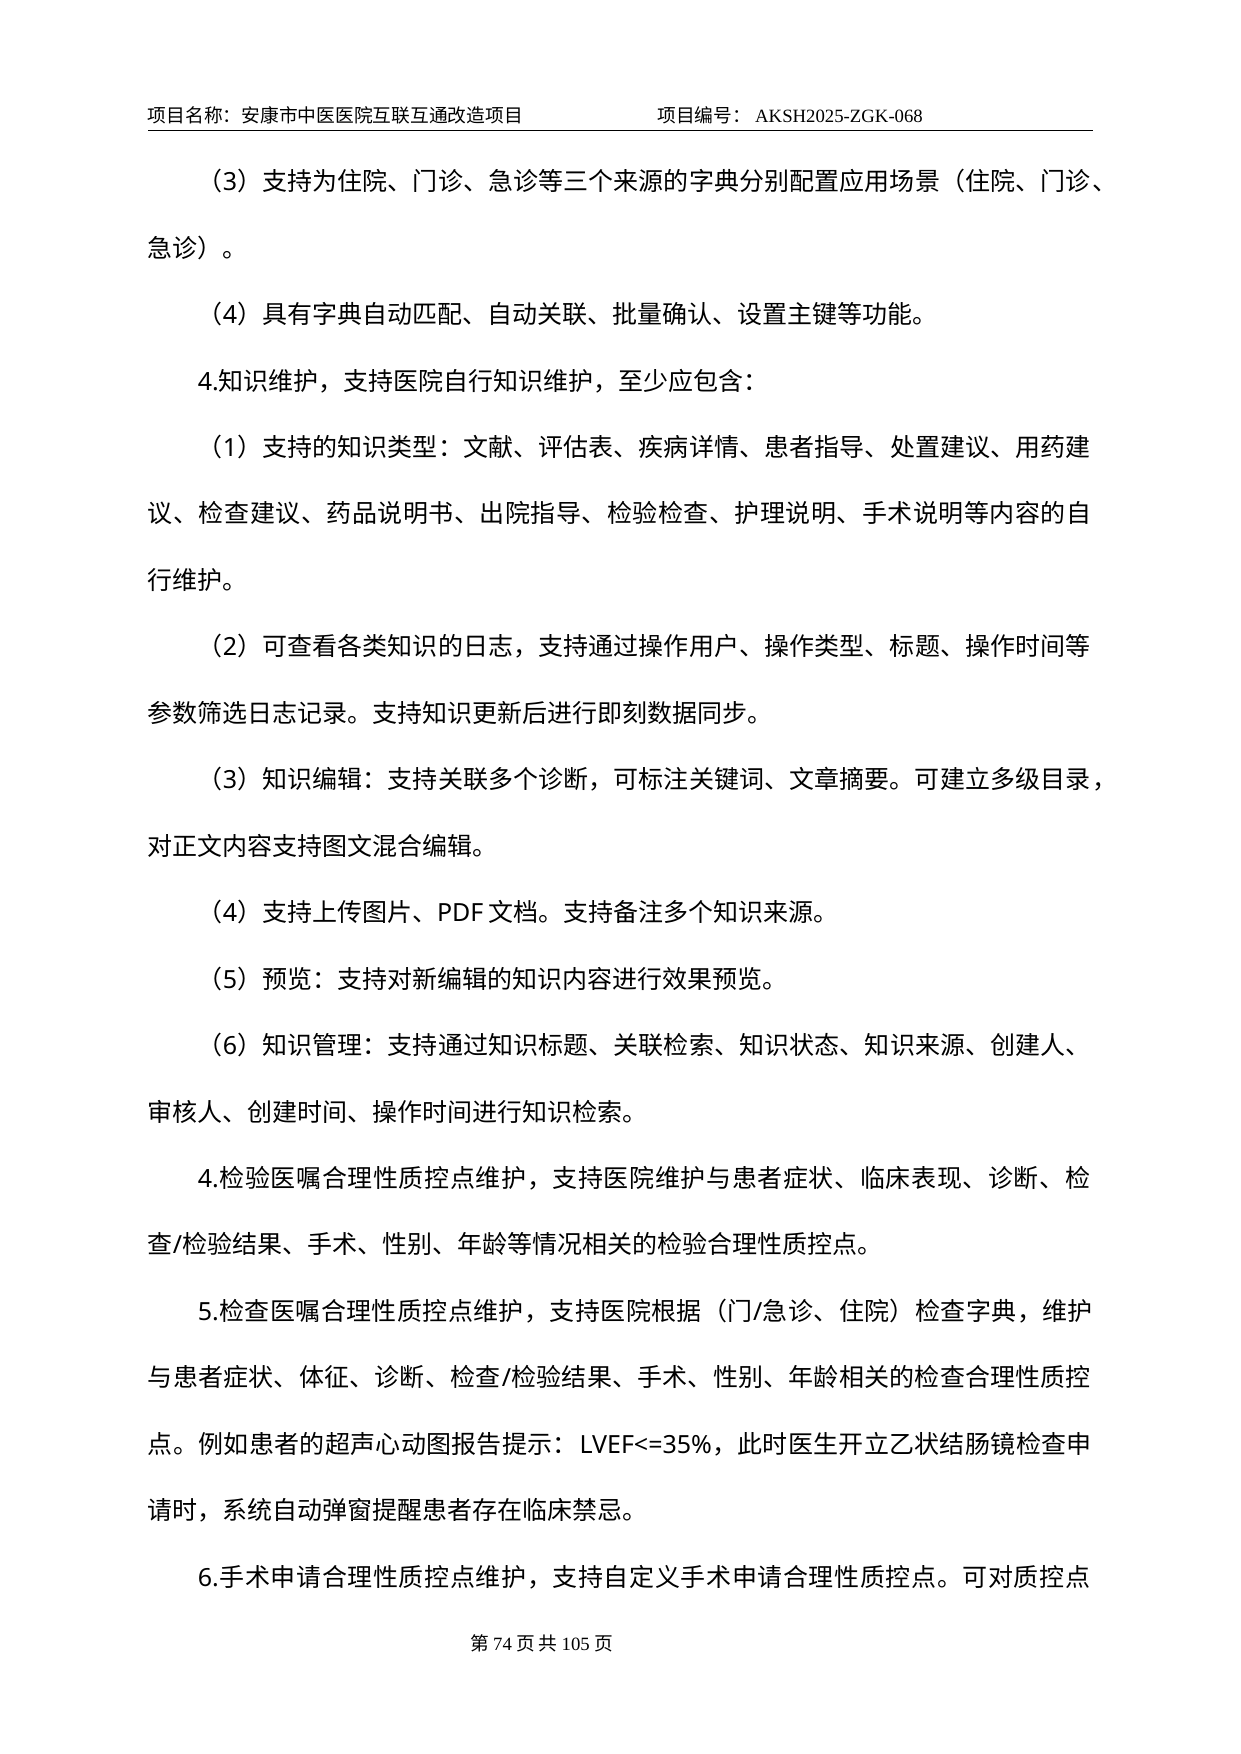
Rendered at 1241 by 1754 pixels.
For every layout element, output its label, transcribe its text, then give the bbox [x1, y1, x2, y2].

text （3）支持为住院、门诊、急诊等三个来源的字典分别配置应用场景（住院、门诊、急诊）。 [148, 147, 1093, 279]
text （4）具有字典自动匹配、自动关联、批量确认、设置主键等功能。 [148, 279, 1093, 346]
text 4.检验医嘱合理性质控点维护，支持医院维护与患者症状、临床表现、诊断、检查/检验结果、手术、性别、年龄等情况相关的检验合理性质控点。 [148, 1143, 1093, 1276]
text （6）知识管理：支持通过知识标题、关联检索、知识状态、知识来源、创建人、审核人、创建时间、操作时间进行知识检索。 [148, 1011, 1093, 1143]
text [148, 1542, 1093, 1609]
text （2）可查看各类知识的日志，支持通过操作用户、操作类型、标题、操作时间等参数筛选日志记录。支持知识更新后进行即刻数据同步。 [148, 612, 1093, 745]
text 5.检查医嘱合理性质控点维护，支持医院根据（门/急诊、住院）检查字典，维护与患者症状、体征、诊断、检查/检验结果、手术、性别、年龄相关的检查合理性质控点。例如患者的超声心动图报告提示：LVEF<=35%，此时医生开立乙状结肠镜检查申请时，系统自动弹窗提醒患者存在临床禁忌。 [148, 1276, 1093, 1542]
text （5）预览：支持对新编辑的知识内容进行效果预览。 [148, 944, 1093, 1011]
text 4.知识维护，支持医院自行知识维护，至少应包含： [148, 346, 1093, 412]
text （1）支持的知识类型：文献、评估表、疾病详情、患者指导、处置建议、用药建议、检查建议、药品说明书、出院指导、检验检查、护理说明、手术说明等内容的自行维护。 [148, 412, 1093, 612]
text （4）支持上传图片、PDF文档。支持备注多个知识来源。 [148, 878, 1093, 944]
text （3）知识编辑：支持关联多个诊断，可标注关键词、文章摘要。可建立多级目录，对正文内容支持图文混合编辑。 [148, 745, 1093, 878]
